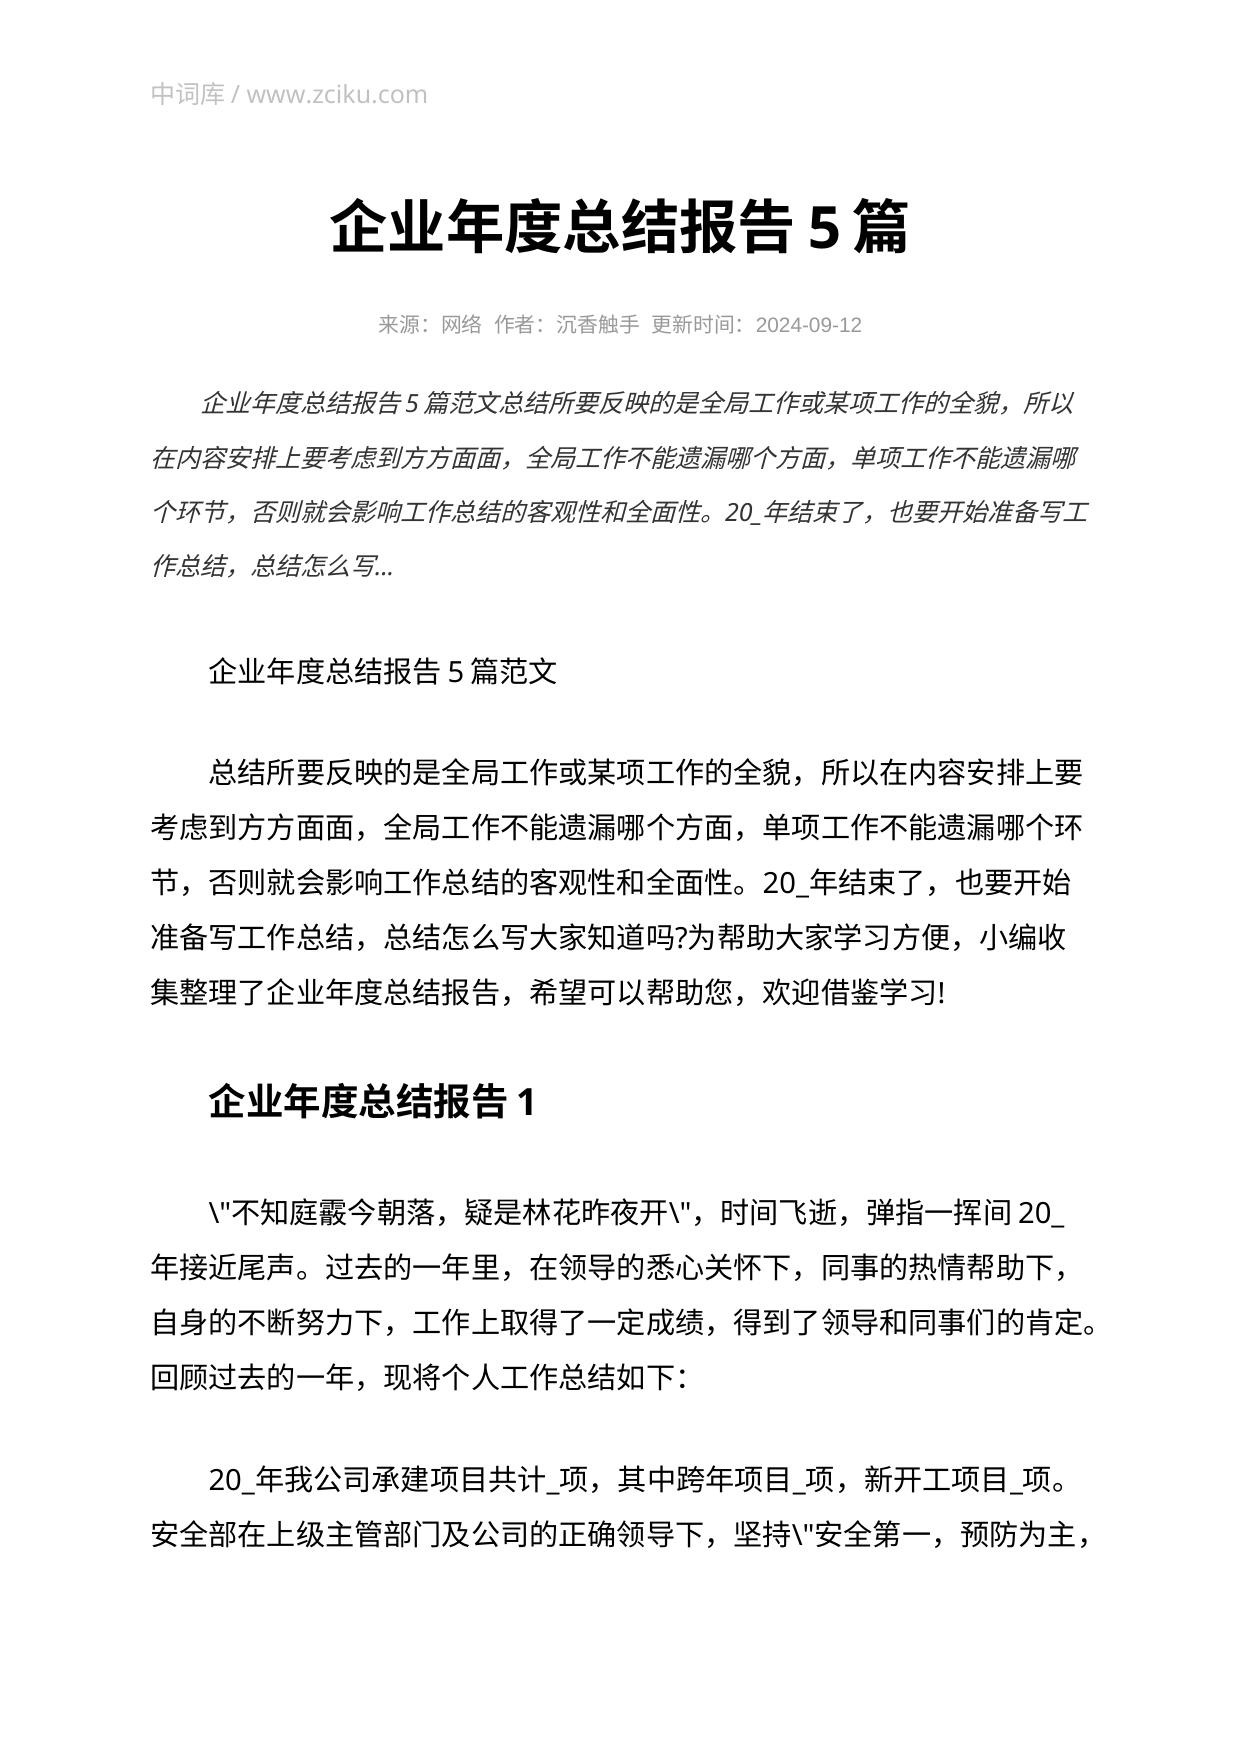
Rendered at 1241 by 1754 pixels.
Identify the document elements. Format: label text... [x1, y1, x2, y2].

text 企业年度总结报告5篇范文总结所要反映的是全局工作或某项工作的全貌，所以在内容安排上要考虑到方方面面，全局工作不能遗漏哪个方面，单项工作不能遗漏哪个环节，否则就会影响工作总结的客观性和全面性。20_年结束了，也要开始准备写工作总结，总结怎么写... [150, 384, 1090, 583]
text 总结所要反映的是全局工作或某项工作的全貌，所以在内容安排上要考虑到方方面面，全局工作不能遗漏哪个方面，单项工作不能遗漏哪个环节，否则就会影响工作总结的客观性和全面性。20_年结束了，也要开始准备写工作总结，总结怎么写大家知道吗?为帮助大家学习方便，小编收集整理了企业年度总结报告，希望可以帮助您，欢迎借鉴学习! [150, 750, 1090, 1012]
subtitle 企业年度总结报告5篇 [150, 181, 1090, 266]
text \"不知庭霰今朝落，疑是林花昨夜开\"，时间飞逝，弹指一挥间20_年接近尾声。过去的一年里，在领导的悉心关怀下，同事的热情帮助下，自身的不断努力下，工作上取得了一定成绩，得到了领导和同事们的肯定。回顾过去的一年，现将个人工作总结如下： [150, 1189, 1090, 1397]
text 来源：网络 作者：沉香触手 更新时间：2024-09-12 [150, 313, 1090, 337]
text 企业年度总结报告5篇范文 [150, 648, 1090, 691]
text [150, 1456, 1090, 1553]
text 企业年度总结报告1 [150, 1072, 1090, 1126]
